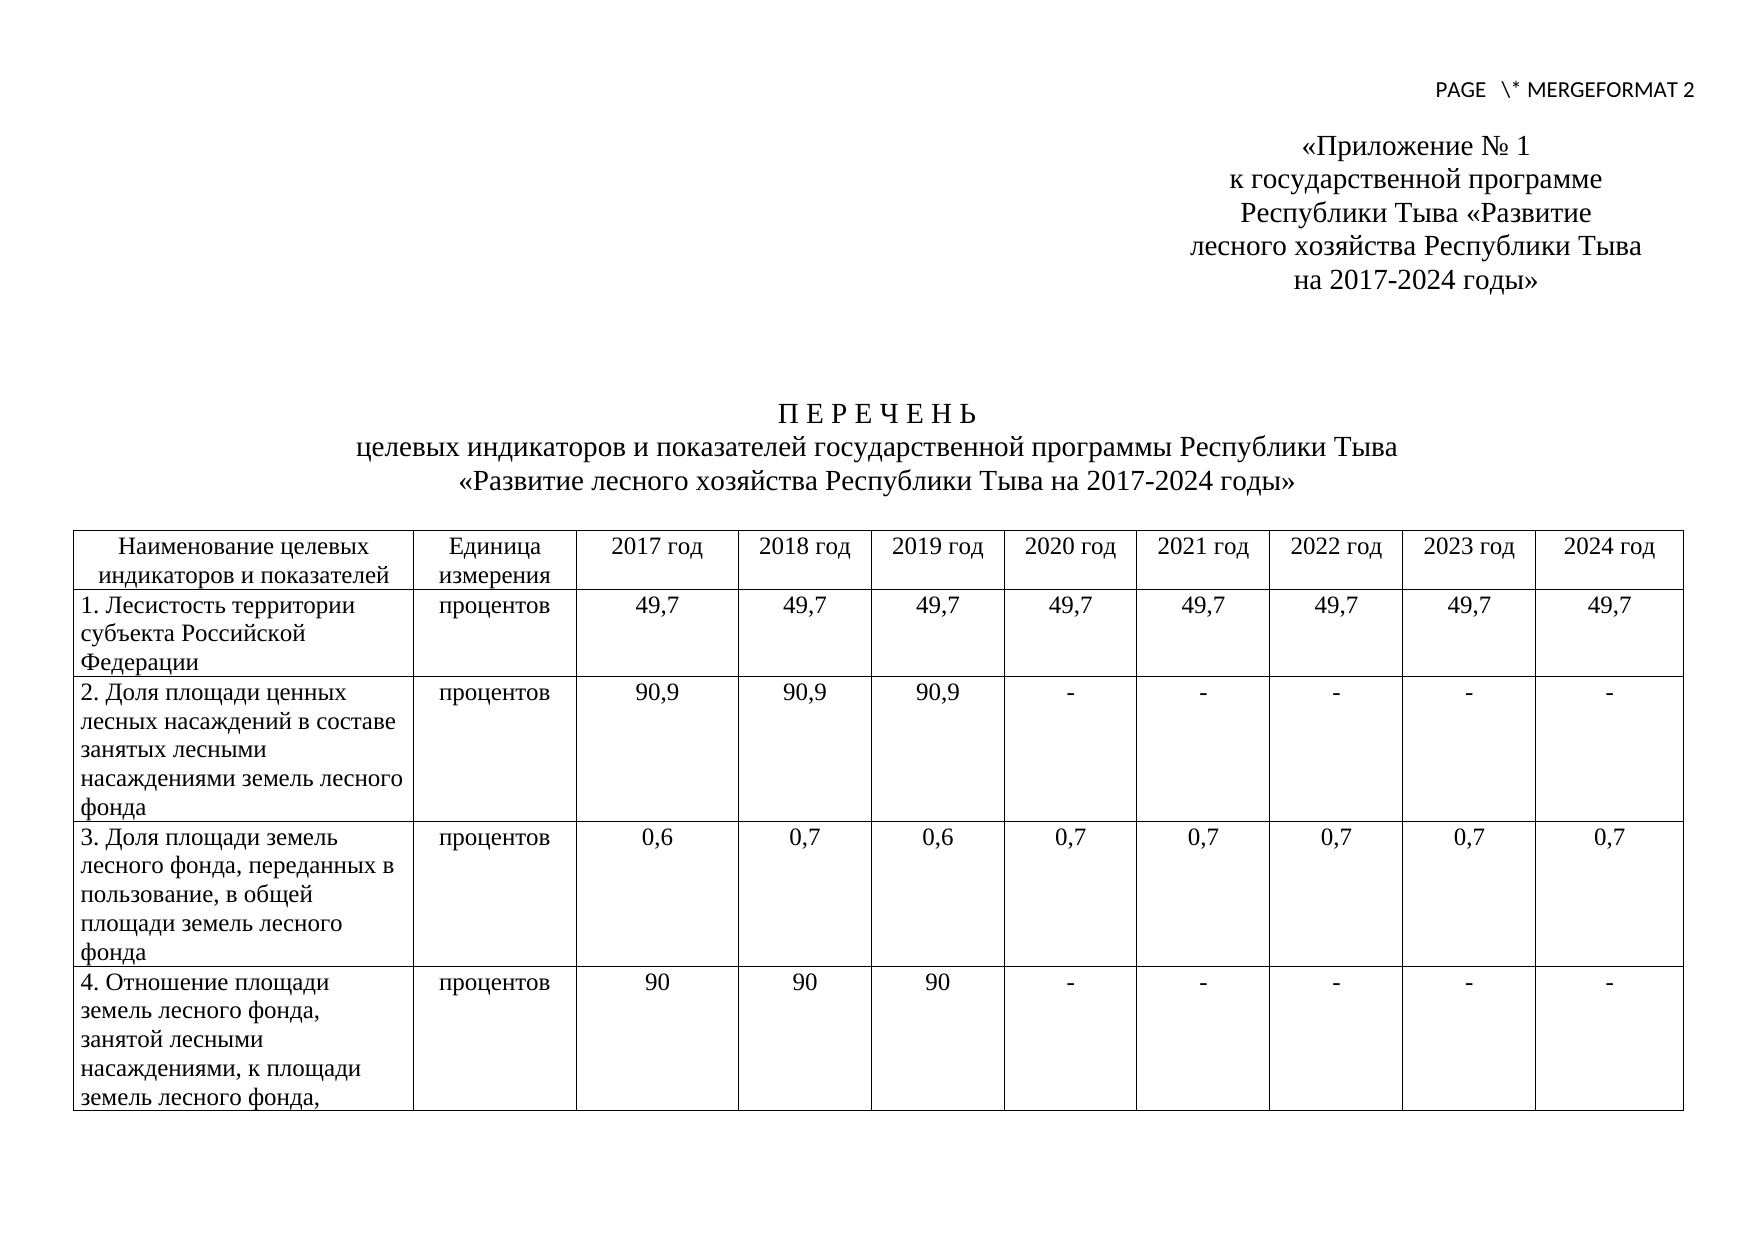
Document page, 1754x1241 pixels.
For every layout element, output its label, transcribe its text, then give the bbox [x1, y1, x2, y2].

table_cell процентов [414, 677, 576, 821]
table_cell - [1403, 967, 1535, 1110]
table_cell 49,7 [577, 590, 738, 676]
text целевых индикаторов и показателей государственной программы Республики Тыва [59, 429, 1695, 463]
table_header 2019 год [872, 531, 1004, 589]
table_cell 0,7 [739, 822, 871, 966]
table_cell 49,7 [1137, 590, 1269, 676]
table_cell - [1137, 967, 1269, 1110]
table_header 2023 год [1403, 531, 1535, 589]
table_cell - [1005, 677, 1136, 821]
table_cell процентов [414, 967, 576, 1110]
table_header 2018 год [739, 531, 871, 589]
table_cell 90,9 [872, 677, 1004, 821]
table_cell 2. Доля площади ценных лесных насаждений в составе занятых лесными насаждениями земель лесного фонда [74, 677, 413, 821]
text на 2017-2024 годы» [1137, 262, 1695, 295]
table_cell 90 [577, 967, 738, 1110]
text лесного хозяйства Республики Тыва [1137, 228, 1695, 262]
text «Развитие лесного хозяйства Республики Тыва на 2017-2024 годы» [59, 463, 1695, 497]
table_header 2024 год [1536, 531, 1683, 589]
table_cell 90 [872, 967, 1004, 1110]
table_header 2017 год [577, 531, 738, 589]
table_cell 49,7 [1005, 590, 1136, 676]
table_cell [74, 967, 413, 1110]
table_header 2022 год [1270, 531, 1402, 589]
table_cell 1. Лесистость территории субъекта Российской Федерации [74, 590, 413, 676]
table_cell 0,7 [1536, 822, 1683, 966]
table_cell 49,7 [1536, 590, 1683, 676]
table_cell 49,7 [739, 590, 871, 676]
table_header Единица измерения [414, 531, 576, 589]
table_cell 49,7 [872, 590, 1004, 676]
table_cell 49,7 [1403, 590, 1535, 676]
table_header Наименование целевых индикаторов и показателей [74, 531, 413, 589]
table_cell 90 [739, 967, 871, 1110]
table_cell 3. Доля площади земель лесного фонда, переданных в пользование, в общей площади земель лесного фонда [74, 822, 413, 966]
table_cell процентов [414, 590, 576, 676]
table_cell - [1270, 967, 1402, 1110]
text Республики Тыва «Развитие [1137, 195, 1695, 228]
table_cell - [1536, 967, 1683, 1110]
table_cell 90,9 [577, 677, 738, 821]
table_cell 0,6 [577, 822, 738, 966]
table_cell - [1270, 677, 1402, 821]
table_header 2020 год [1005, 531, 1136, 589]
text к государственной программе [1137, 161, 1695, 195]
table_cell 90,9 [739, 677, 871, 821]
table_cell 49,7 [1270, 590, 1402, 676]
table_cell 0,6 [872, 822, 1004, 966]
table_cell - [1137, 677, 1269, 821]
table_cell - [1403, 677, 1535, 821]
table_cell - [1536, 677, 1683, 821]
table_cell 0,7 [1403, 822, 1535, 966]
table_cell 0,7 [1270, 822, 1402, 966]
table_cell процентов [414, 822, 576, 966]
text «Приложение № 1 [1137, 128, 1695, 161]
table_cell 0,7 [1137, 822, 1269, 966]
table_cell 0,7 [1005, 822, 1136, 966]
table_cell - [1005, 967, 1136, 1110]
table_header 2021 год [1137, 531, 1269, 589]
text П Е Р Е Ч Е Н Ь [59, 396, 1695, 429]
